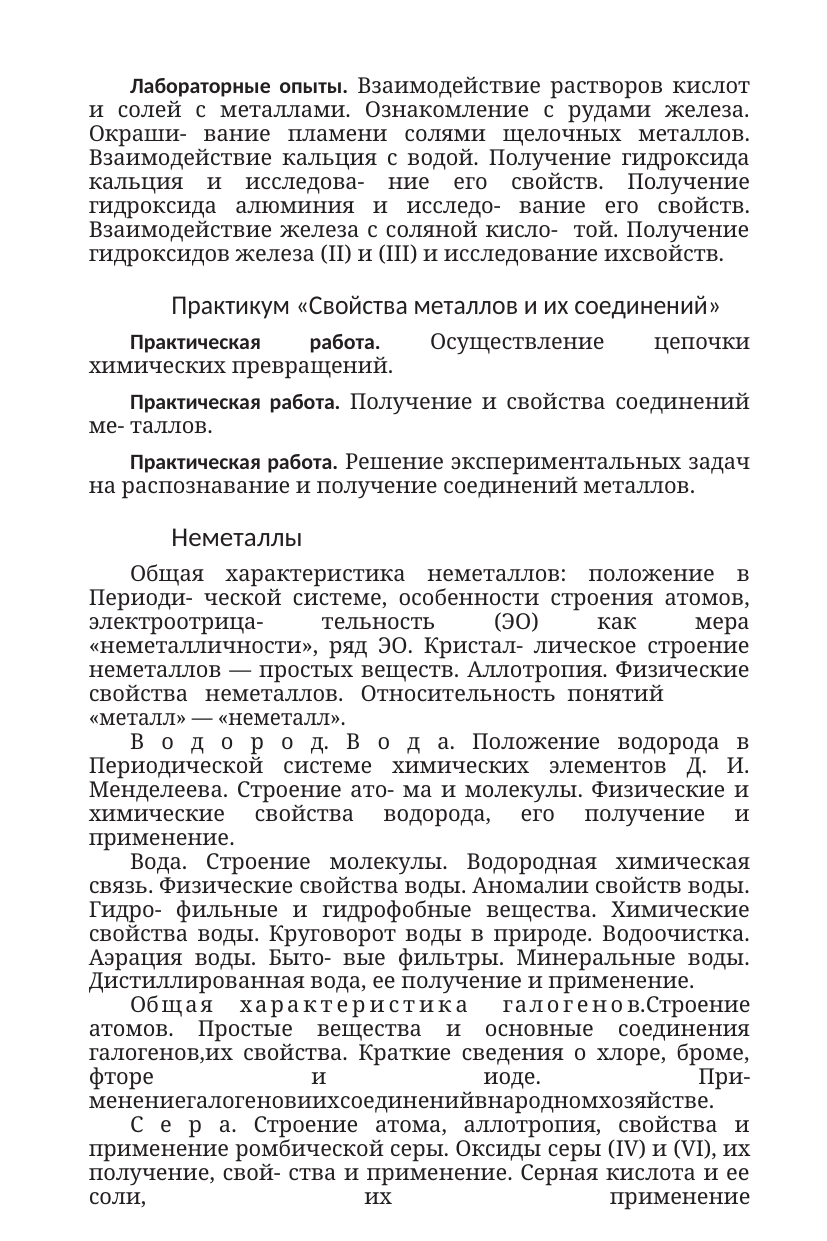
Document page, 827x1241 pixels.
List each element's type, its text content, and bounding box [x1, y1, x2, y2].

text Практикум «Свойства металлов и их соединений» [171, 288, 762, 321]
text Лабораторные опыты. Взаимодействие растворов кислот и солей с металлами. Ознакомление с рудами железа. Окраши- вание пламени солями щелочных металлов. Взаимодействие кальция с водой. Получение гидроксида кальция и исследова- ние его свойств. Получение гидроксида алюминия и исследо- вание его свойств. Взаимодействие железа с соляной кисло- той. Получение гидроксидов железа (II) и (III) и исследование ихсвойств. [88, 74, 750, 266]
text Вода. Строение молекулы. Водородная химическая связь. Физические свойства воды. Аномалии свойств воды. Гидро- фильные и гидрофобные вещества. Химические свойства воды. Круговорот воды в природе. Водоочистка. Аэрация воды. Быто- вые фильтры. Минеральные воды. Дистиллированная вода, ее получение и применение. [88, 850, 750, 994]
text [88, 1113, 750, 1209]
text Практическая работа. Получение и свойства соединений ме- таллов. [88, 390, 750, 438]
text Общая характеристика неметаллов: положение в Периоди- ческой системе, особенности строения атомов, электроотрица- тельность (ЭО) как мера «неметалличности», ряд ЭО. Кристал- лическое строение неметаллов — простых веществ. Аллотропия. Физические свойства неметаллов. Относительность понятий [88, 562, 750, 706]
text Практическая работа. Осуществление цепочки химических превращений. [88, 331, 750, 378]
text «металл» — «неметалл». [88, 706, 762, 730]
text Общая характеристика галогенов.Строение атомов. Простые вещества и основные соединения галогенов,их свойства. Краткие сведения о хлоре, броме, фторе и иоде. При- менениегалогеновиихсоединенийвнародномхозяйстве. [88, 994, 750, 1113]
text Неметаллы [171, 520, 762, 553]
text Практическая работа. Решение экспериментальных задач на распознавание и получение соединений металлов. [88, 450, 750, 498]
text В о д о р о д. В о д а. Положение водорода в Периодической системе химических элементов Д. И. Менделеева. Строение ато- ма и молекулы. Физические и химические свойства водорода, его получение и применение. [88, 730, 750, 850]
